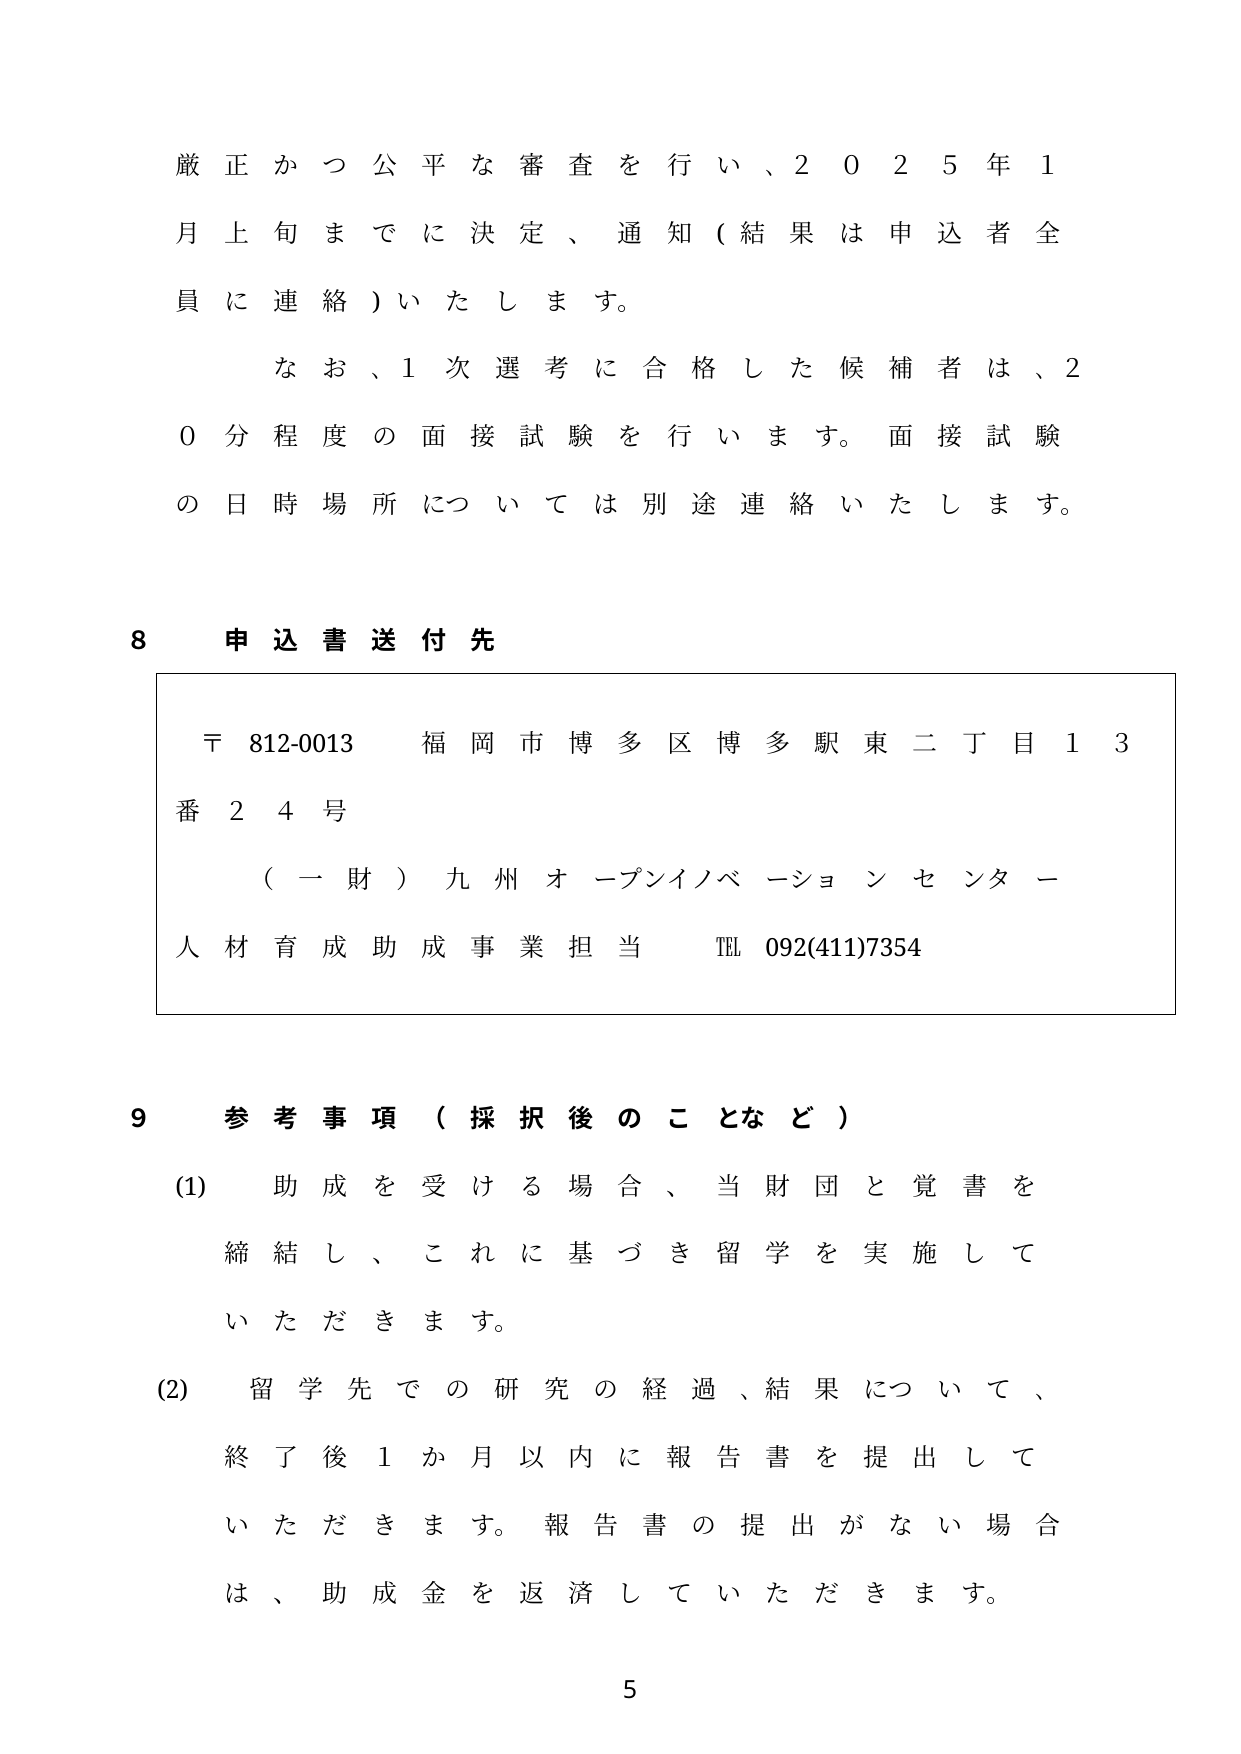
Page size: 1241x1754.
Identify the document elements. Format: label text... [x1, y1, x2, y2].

text (1) 助成を受ける場合、当財団と覚書を締結し、これに基づき留学を実施していただきます。 [126, 1150, 1109, 1354]
text なお､１次選考に合格した候補者は､２０分程度の面接試験を行います。面接試験の日時場所については別途連絡いたします。 [126, 333, 1122, 537]
table_header 〒812-0013 福岡市博多区博多駅東二丁目１３番２４号 （一財）九州オープンイノベーションセンター 人材育成助成事業担当 ℡092(411)7354 [157, 674, 1175, 1013]
text (2) 留学先での研究の経過､結果について､終了後１か月以内に報告書を提出していただきます。報告書の提出がない場合は、助成金を返済していただきます。 [141, 1354, 1109, 1626]
text ９ 参考事項（採択後のことなど） [126, 1082, 1109, 1150]
text ８ 申込書送付先 [126, 605, 1109, 673]
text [126, 129, 1122, 333]
